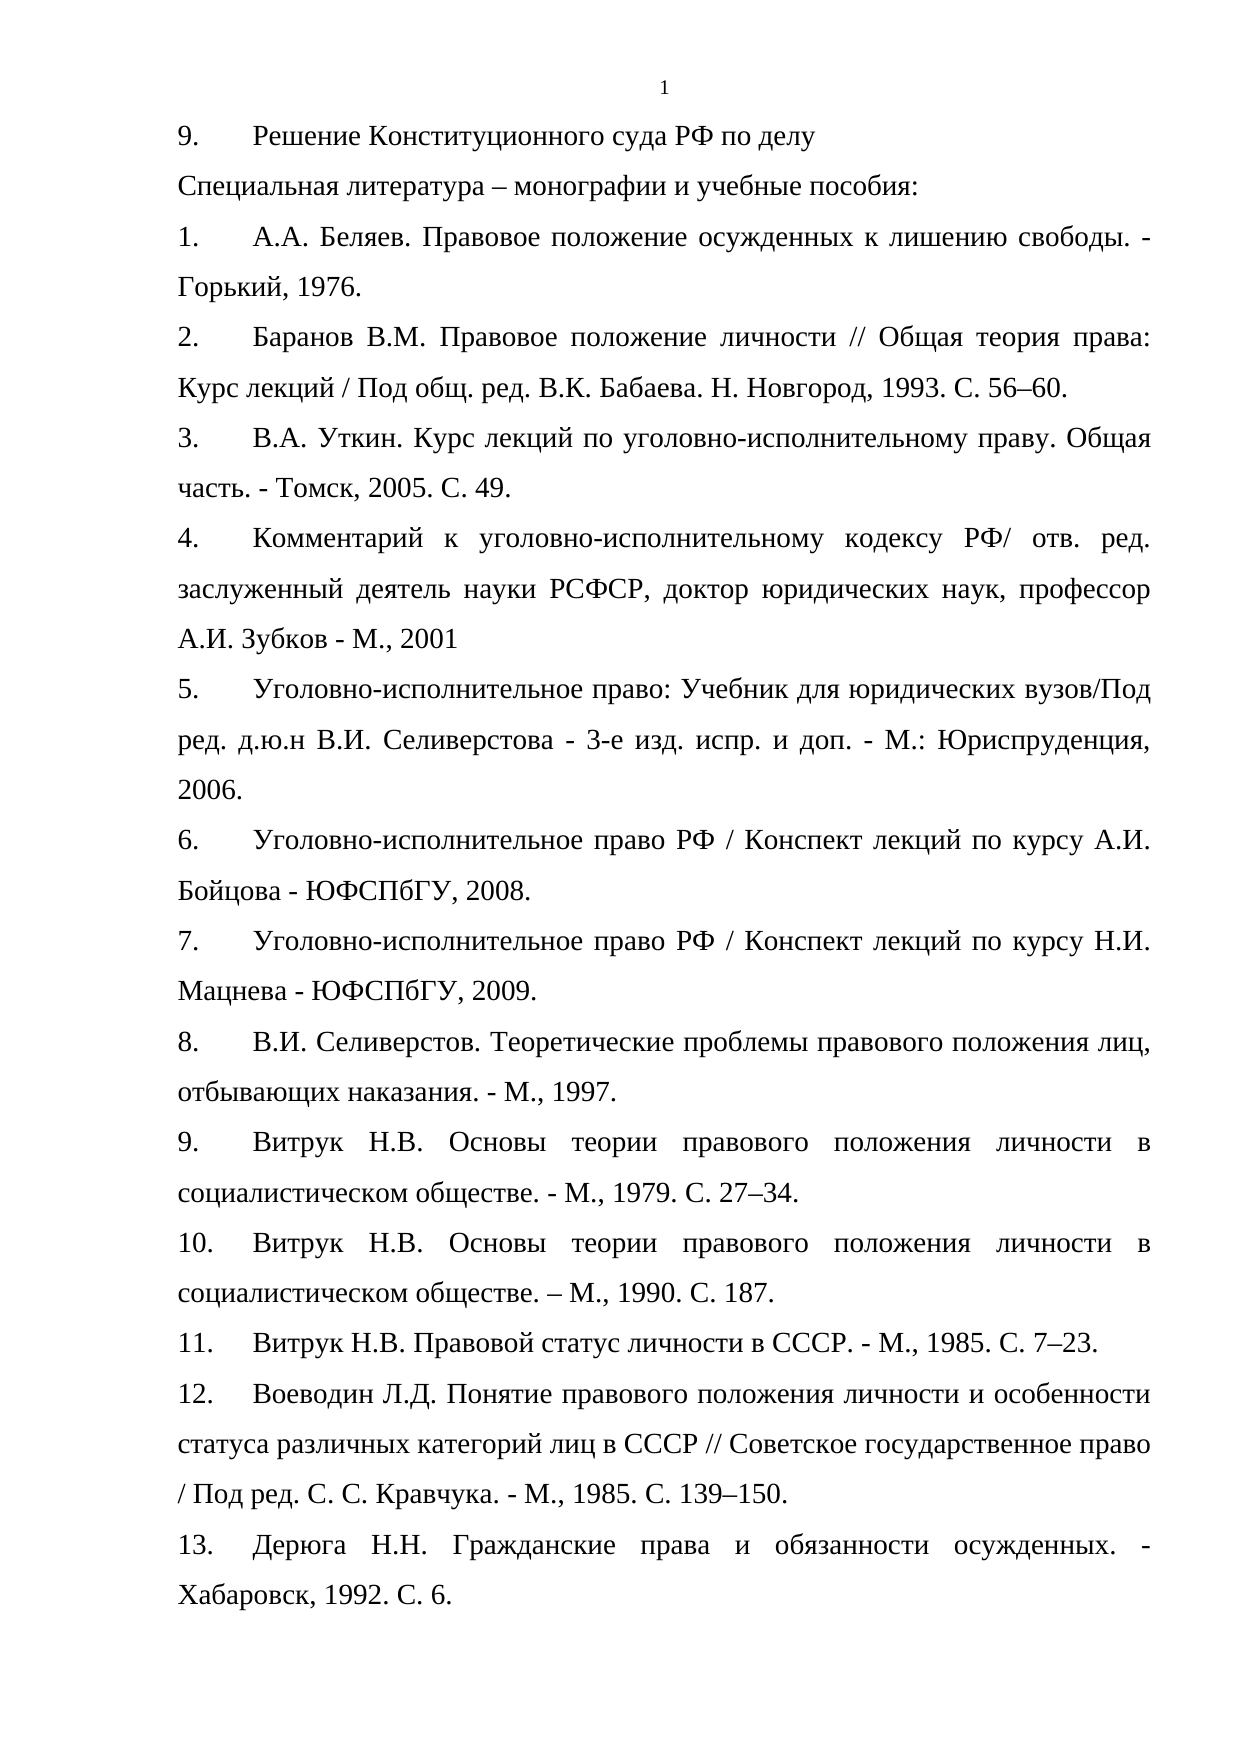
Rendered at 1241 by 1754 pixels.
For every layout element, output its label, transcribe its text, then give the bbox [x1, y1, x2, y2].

list Витрук Н.В. Основы теории правового положения личности в социалистическом обществе. – М., 1990. С. 187. [177, 1225, 1152, 1309]
list Дерюга Н.Н. Гражданские права и обязанности осужденных. - Хабаровск, 1992. С. 6. [177, 1527, 1152, 1611]
list Уголовно-исполнительное право РФ / Конспект лекций по курсу А.И. Бойцова - ЮФСПбГУ, 2008. [177, 822, 1152, 906]
text Специальная литература – монографии и учебные пособия: [177, 168, 1152, 202]
list Баранов В.М. Правовое положение личности // Общая теория права: Курс лекций / Под общ. ред. В.К. Бабаева. Н. Новгород, 1993. С. 56–60. [177, 319, 1152, 403]
list Витрук Н.В. Основы теории правового положения личности в социалистическом обществе. - М., 1979. С. 27–34. [177, 1124, 1152, 1208]
list Решение Конституционного суда РФ по делу [177, 118, 1152, 152]
list Воеводин Л.Д. Понятие правового положения личности и особенности статуса различных категорий лиц в СССР // Советское государственное право / Под ред. С. С. Кравчука. - М., 1985. С. 139–150. [177, 1376, 1152, 1510]
list Уголовно-исполнительное право РФ / Конспект лекций по курсу Н.И. Мацнева - ЮФСПбГУ, 2009. [177, 923, 1152, 1007]
list В.А. Уткин. Курс лекций по уголовно-исполнительному праву. Общая часть. - Томск, 2005. С. 49. [177, 420, 1152, 504]
list А.А. Беляев. Правовое положение осужденных к лишению свободы. - Горький, 1976. [177, 219, 1152, 303]
list Уголовно-исполнительное право: Учебник для юридических вузов/Под ред. д.ю.н В.И. Селиверстова - 3-е изд. испр. и доп. - М.: Юриспруденция, 2006. [177, 672, 1152, 806]
list Комментарий к уголовно-исполнительному кодексу РФ/ отв. ред. заслуженный деятель науки РСФСР, доктор юридических наук, профессор А.И. Зубков - М., 2001 [177, 521, 1152, 655]
list В.И. Селиверстов. Теоретические проблемы правового положения лиц, отбывающих наказания. - М., 1997. [177, 1024, 1152, 1108]
list Витрук Н.В. Правовой статус личности в СССР. - М., 1985. С. 7–23. [177, 1326, 1152, 1359]
